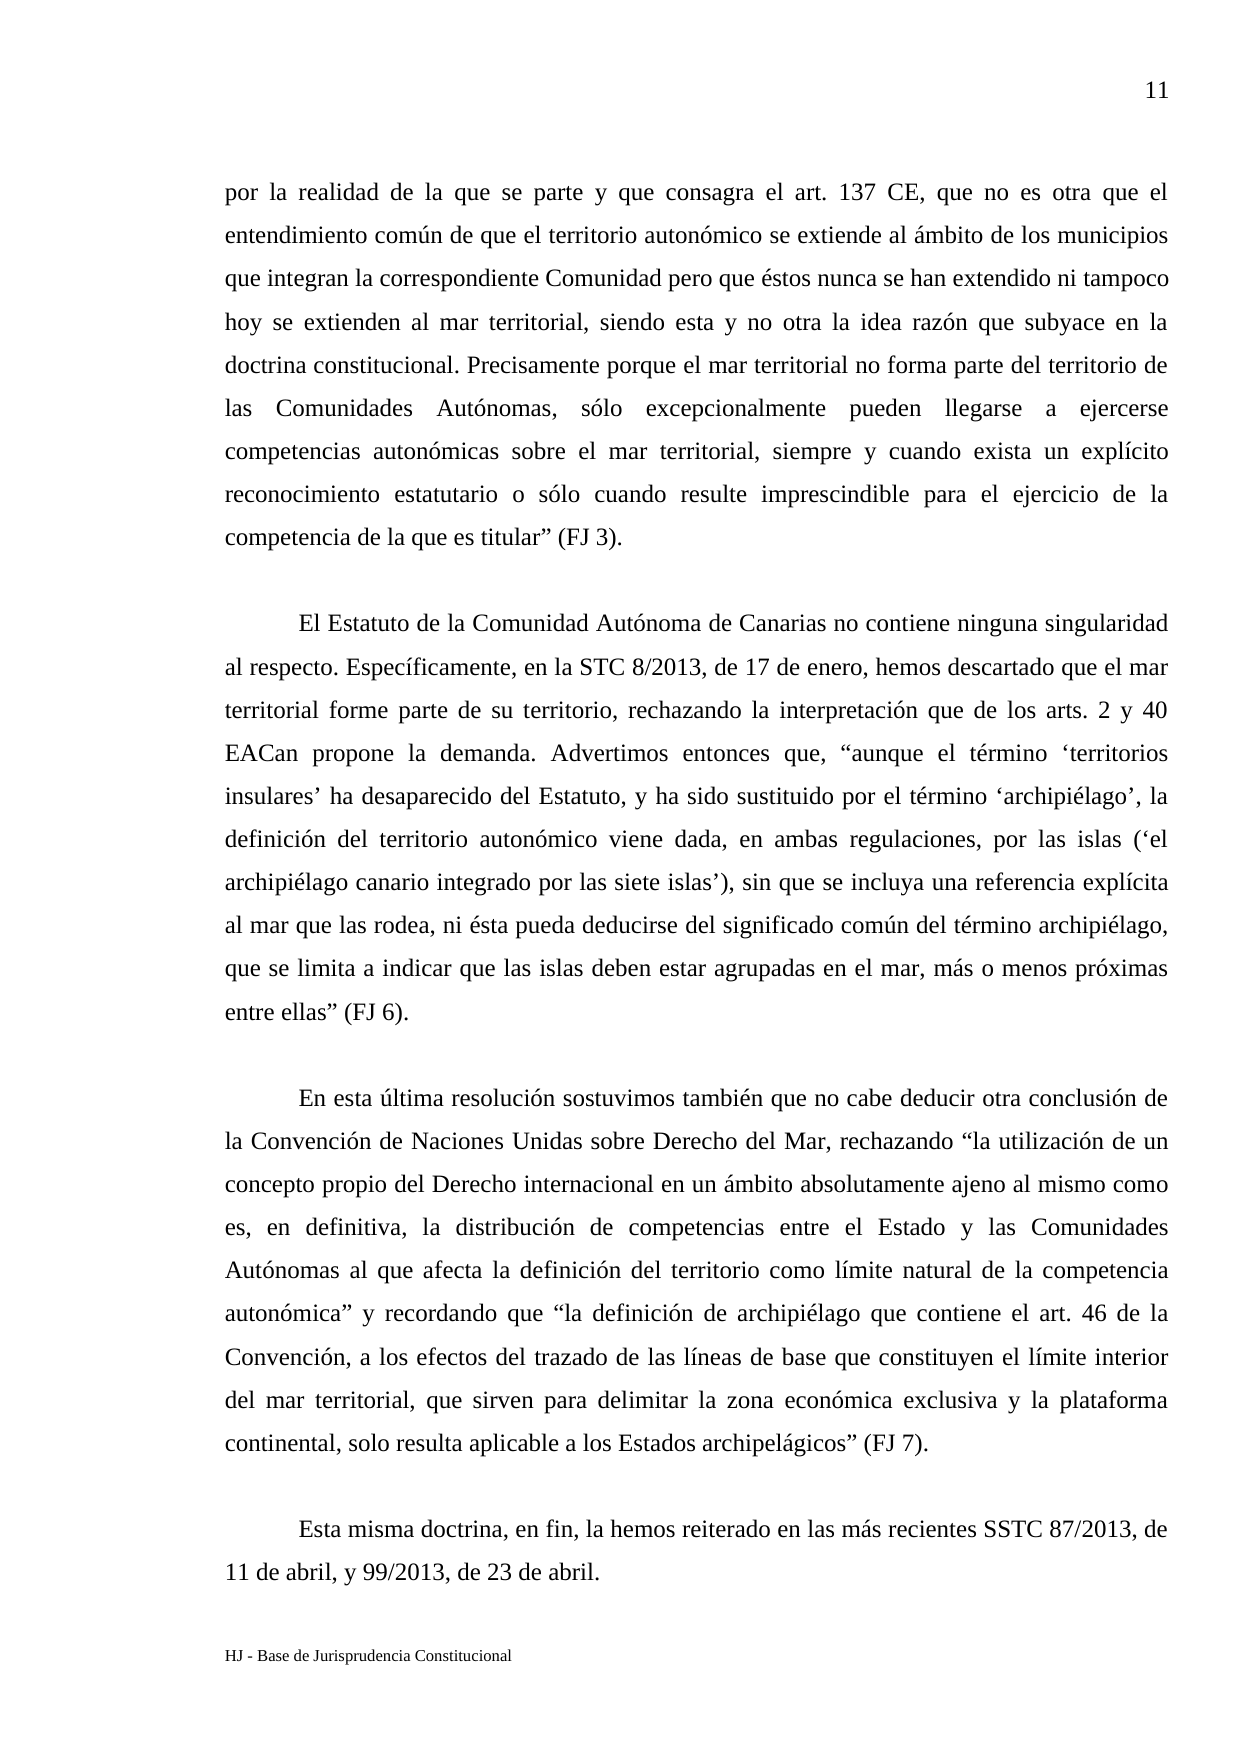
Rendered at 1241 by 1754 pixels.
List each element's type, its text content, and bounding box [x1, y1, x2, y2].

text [224, 177, 1169, 551]
text El Estatuto de la Comunidad Autónoma de Canarias no contiene ninguna singularidad al respecto. Específicamente, en la STC 8/2013, de 17 de enero, hemos descartado que el mar territorial forme parte de su territorio, rechazando la interpretación que de los arts. 2 y 40 EACan propone la demanda. Advertimos entonces que, “aunque el término ‘territorios insulares’ ha desaparecido del Estatuto, y ha sido sustituido por el término ‘archipiélago’, la definición del territorio autonómico viene dada, en ambas regulaciones, por las islas (‘el archipiélago canario integrado por las siete islas’), sin que se incluya una referencia explícita al mar que las rodea, ni ésta pueda deducirse del significado común del término archipiélago, que se limita a indicar que las islas deben estar agrupadas en el mar, más o menos próximas entre ellas” (FJ 6). [224, 608, 1169, 1025]
text Esta misma doctrina, en fin, la hemos reiterado en las más recientes SSTC 87/2013, de 11 de abril, y 99/2013, de 23 de abril. [224, 1514, 1169, 1586]
text En esta última resolución sostuvimos también que no cabe deducir otra conclusión de la Convención de Naciones Unidas sobre Derecho del Mar, rechazando “la utilización de un concepto propio del Derecho internacional en un ámbito absolutamente ajeno al mismo como es, en definitiva, la distribución de competencias entre el Estado y las Comunidades Autónomas al que afecta la definición del territorio como límite natural de la competencia autonómica” y recordando que “la definición de archipiélago que contiene el art. 46 de la Convención, a los efectos del trazado de las líneas de base que constituyen el límite interior del mar territorial, que sirven para delimitar la zona económica exclusiva y la plataforma continental, solo resulta aplicable a los Estados archipelágicos” (FJ 7). [224, 1083, 1169, 1457]
